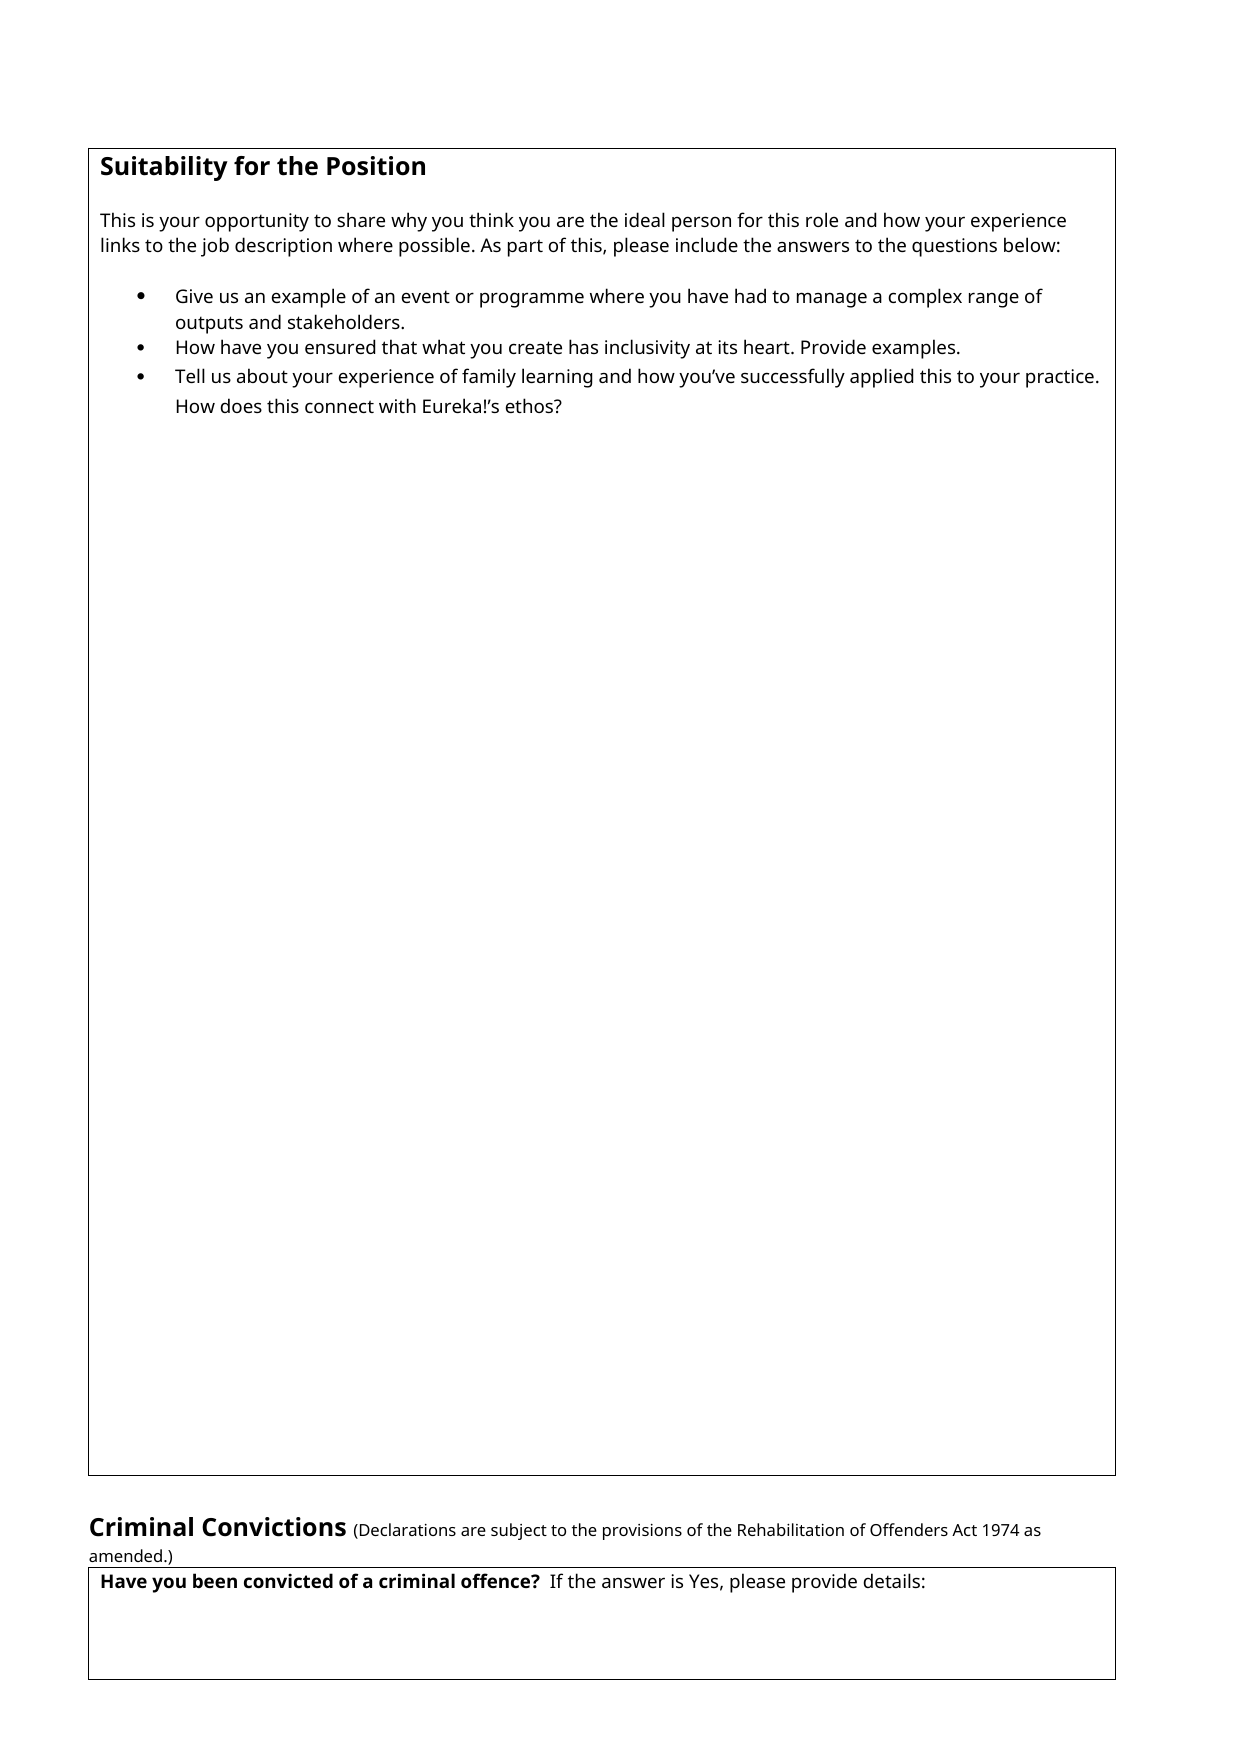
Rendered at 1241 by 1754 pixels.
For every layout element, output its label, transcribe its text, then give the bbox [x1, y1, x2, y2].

text Criminal Convictions (Declarations are subject to the provisions of the Rehabilitation of Offenders Act 1974 as amended.) [89, 1476, 1092, 1567]
table_header Suitability for the Position This is your opportunity to share why you think you are the ideal person for this role and how your experience links to the job description where possible. As part of this, please include the answers to the questions below: Give us an example of an event or programme where you have had to manage a complex range of outputs and stakeholders. How have you ensured that what you create has inclusivity at its heart. Provide examples. Tell us about your experience of family learning and how you’ve successfully applied this to your practice. How does this connect with Eureka!’s ethos? [89, 149, 1115, 1475]
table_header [89, 1568, 1115, 1679]
